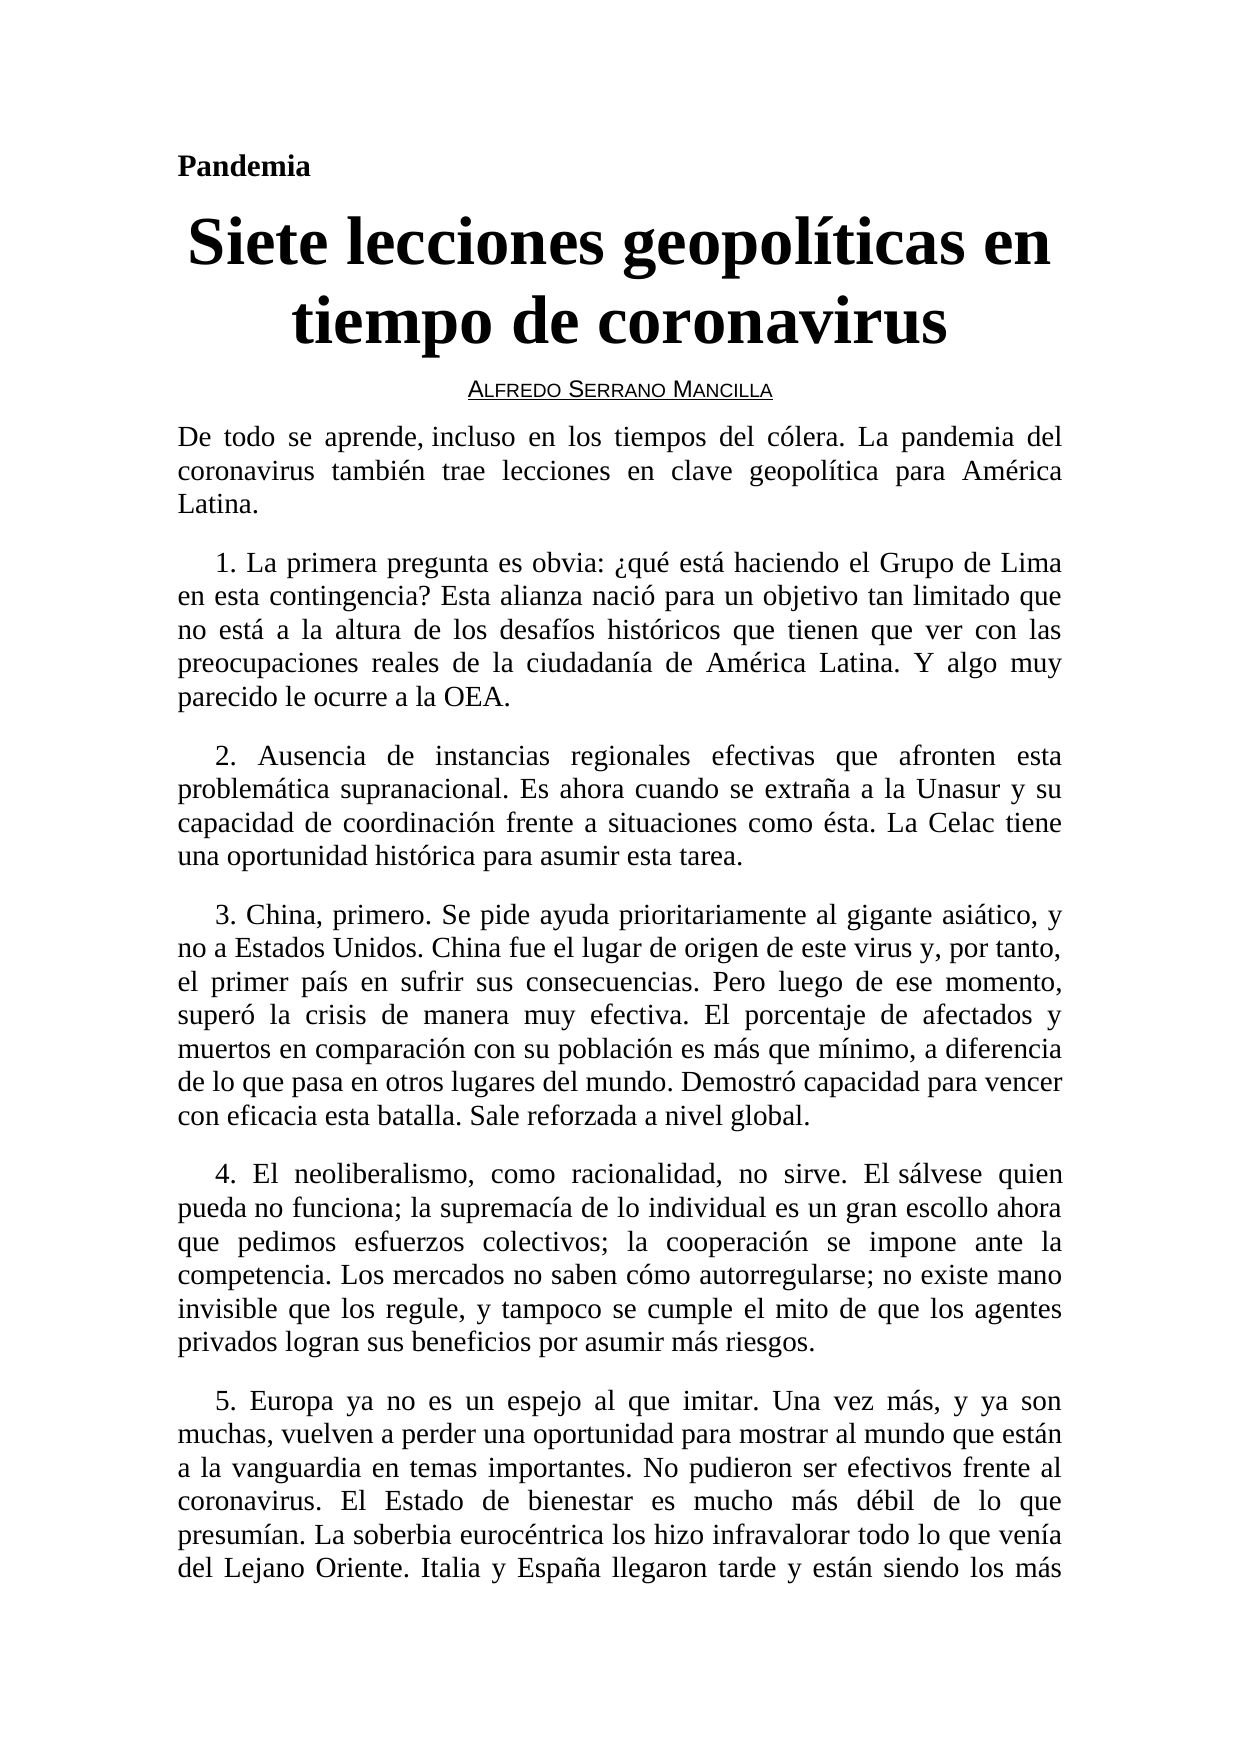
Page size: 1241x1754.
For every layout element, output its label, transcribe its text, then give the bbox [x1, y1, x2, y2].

text Pandemia [177, 148, 1063, 183]
text Alfredo Serrano Mancilla [177, 375, 1063, 403]
text 3. China, primero. Se pide ayuda prioritariamente al gigante asiático, y no a Estados Unidos. China fue el lugar de origen de este virus y, por tanto, el primer país en sufrir sus consecuencias. Pero luego de ese momento, superó la crisis de manera muy efectiva. El porcentaje de afectados y muertos en comparación con su población es más que mínimo, a diferencia de lo que pasa en otros lugares del mundo. Demostró capacidad para vencer con eficacia esta batalla. Sale reforzada a nivel global. [177, 897, 1063, 1132]
text 2. Ausencia de instancias regionales efectivas que afronten esta problemática supranacional. Es ahora cuando se extraña a la Unasur y su capacidad de coordinación frente a situaciones como ésta. La Celac tiene una oportunidad histórica para asumir esta tarea. [177, 738, 1063, 872]
text De todo se aprende, incluso en los tiempos del cólera. La pandemia del coronavirus también trae lecciones en clave geopolítica para América Latina. [177, 419, 1063, 520]
text 4. El neoliberalismo, como racionalidad, no sirve. El sálvese quien pueda no funciona; la supremacía de lo individual es un gran escollo ahora que pedimos esfuerzos colectivos; la cooperación se impone ante la competencia. Los mercados no saben cómo autorregularse; no existe mano invisible que los regule, y tampoco se cumple el mito de que los agentes privados logran sus beneficios por asumir más riesgos. [177, 1157, 1063, 1358]
text Siete lecciones geopolíticas en tiempo de coronavirus [177, 200, 1063, 358]
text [177, 1383, 1063, 1584]
text 1. La primera pregunta es obvia: ¿qué está haciendo el Grupo de Lima en esta contingencia? Esta alianza nació para un objetivo tan limitado que no está a la altura de los desafíos históricos que tienen que ver con las preocupaciones reales de la ciudadanía de América Latina. Y algo muy parecido le ocurre a la OEA. [177, 545, 1063, 713]
